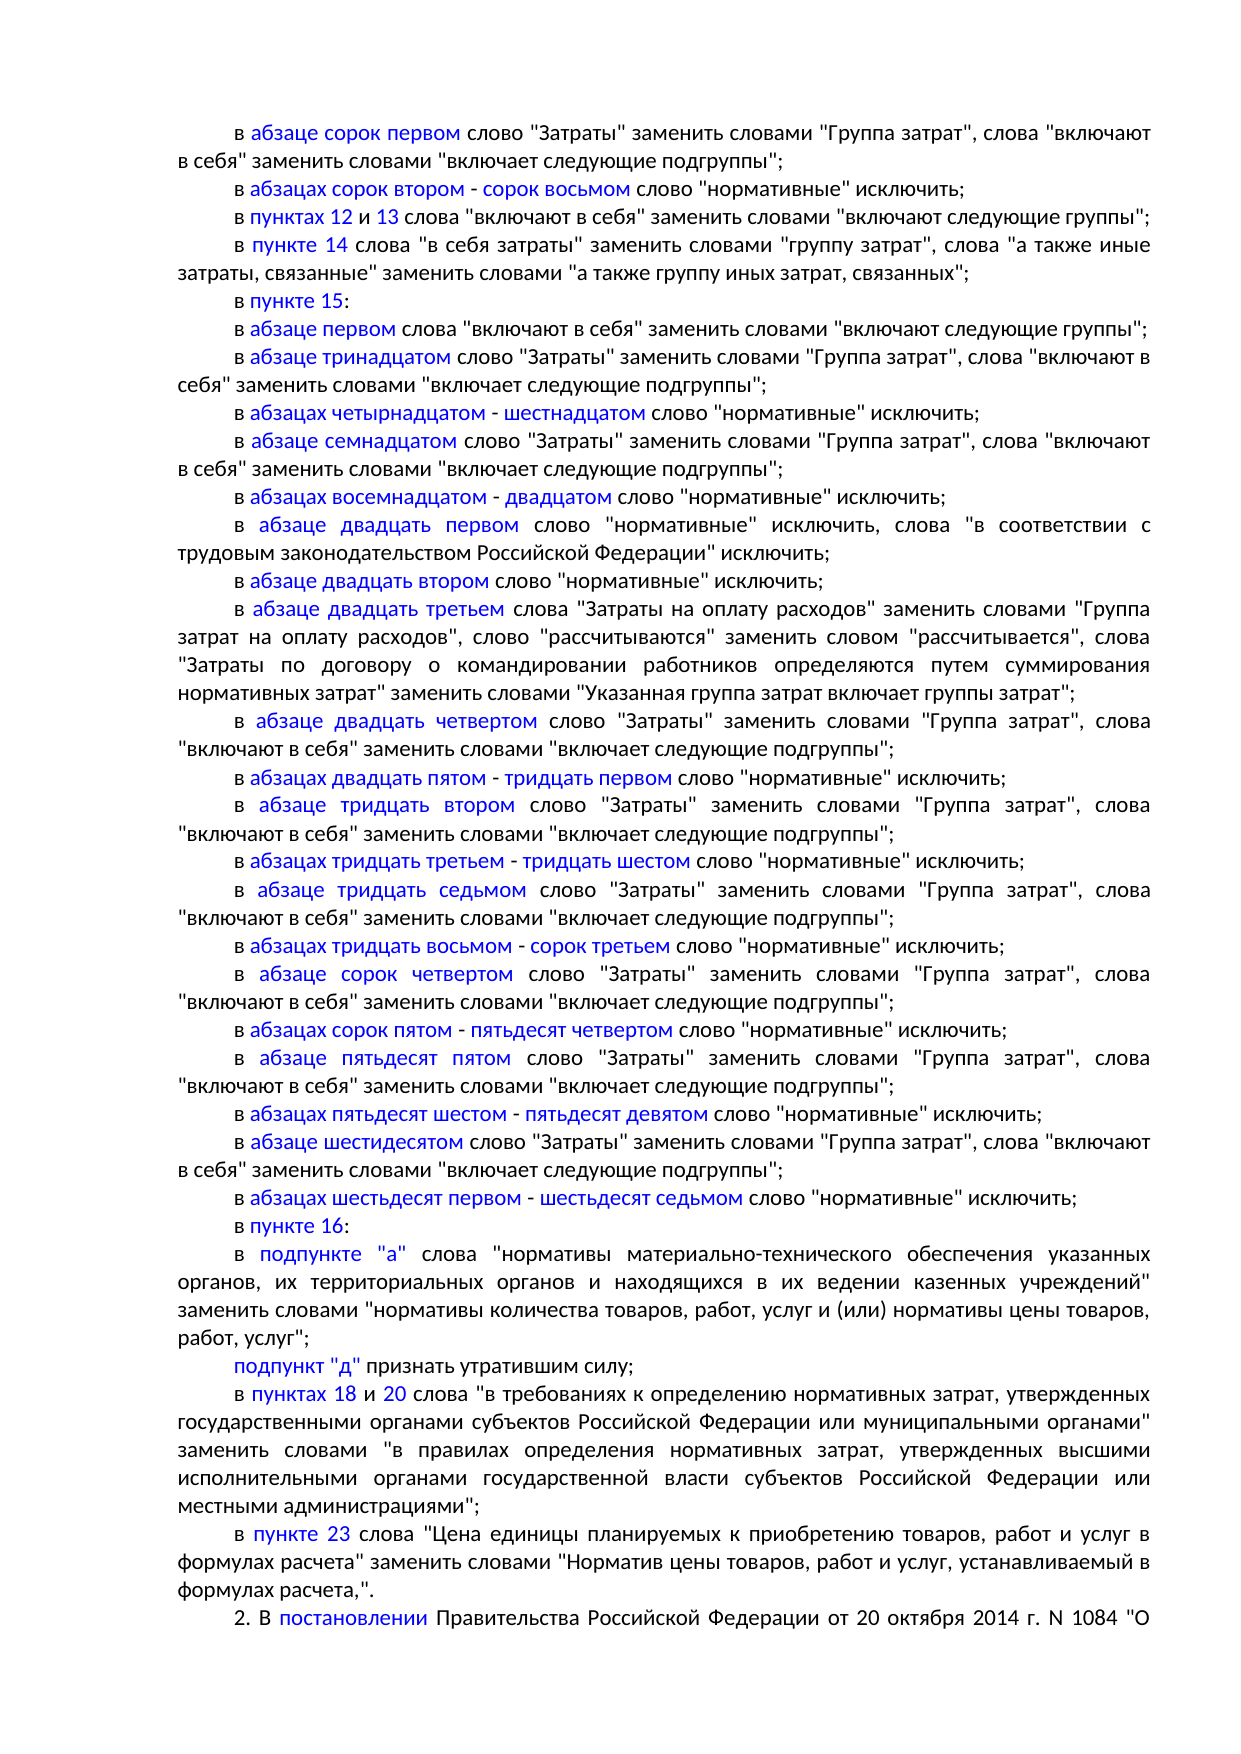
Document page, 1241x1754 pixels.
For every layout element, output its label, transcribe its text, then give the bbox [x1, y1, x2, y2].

text в абзацах тридцать третьем - тридцать шестом слово "нормативные" исключить; [177, 847, 1152, 875]
text подпункт "д" признать утратившим силу; [177, 1351, 1152, 1379]
text в абзаце сорок первом слово "Затраты" заменить словами "Группа затрат", слова "включают в себя" заменить словами "включает следующие подгруппы"; [177, 118, 1152, 174]
text в абзаце семнадцатом слово "Затраты" заменить словами "Группа затрат", слова "включают в себя" заменить словами "включает следующие подгруппы"; [177, 426, 1152, 482]
text в абзаце первом слова "включают в себя" заменить словами "включают следующие группы"; [177, 314, 1152, 342]
text в абзаце тринадцатом слово "Затраты" заменить словами "Группа затрат", слова "включают в себя" заменить словами "включает следующие подгруппы"; [177, 342, 1152, 398]
text в абзаце пятьдесят пятом слово "Затраты" заменить словами "Группа затрат", слова "включают в себя" заменить словами "включает следующие подгруппы"; [177, 1043, 1152, 1099]
text в подпункте "а" слова "нормативы материально-технического обеспечения указанных органов, их территориальных органов и находящихся в их ведении казенных учреждений" заменить словами "нормативы количества товаров, работ, услуг и (или) нормативы цены товаров, работ, услуг"; [177, 1239, 1152, 1351]
text в абзацах тридцать восьмом - сорок третьем слово "нормативные" исключить; [177, 931, 1152, 959]
text в абзаце сорок четвертом слово "Затраты" заменить словами "Группа затрат", слова "включают в себя" заменить словами "включает следующие подгруппы"; [177, 959, 1152, 1015]
text в пункте 14 слова "в себя затраты" заменить словами "группу затрат", слова "а также иные затраты, связанные" заменить словами "а также группу иных затрат, связанных"; [177, 230, 1152, 286]
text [177, 1603, 1152, 1631]
text в абзацах восемнадцатом - двадцатом слово "нормативные" исключить; [177, 482, 1152, 510]
text в абзаце тридцать седьмом слово "Затраты" заменить словами "Группа затрат", слова "включают в себя" заменить словами "включает следующие подгруппы"; [177, 875, 1152, 931]
text в абзацах шестьдесят первом - шестьдесят седьмом слово "нормативные" исключить; [177, 1183, 1152, 1211]
text в пункте 16: [177, 1211, 1152, 1239]
text в абзаце двадцать четвертом слово "Затраты" заменить словами "Группа затрат", слова "включают в себя" заменить словами "включает следующие подгруппы"; [177, 707, 1152, 763]
text в абзаце тридцать втором слово "Затраты" заменить словами "Группа затрат", слова "включают в себя" заменить словами "включает следующие подгруппы"; [177, 791, 1152, 847]
text в абзаце двадцать втором слово "нормативные" исключить; [177, 566, 1152, 594]
text в пункте 23 слова "Цена единицы планируемых к приобретению товаров, работ и услуг в формулах расчета" заменить словами "Норматив цены товаров, работ и услуг, устанавливаемый в формулах расчета,". [177, 1519, 1152, 1603]
text в абзаце двадцать первом слово "нормативные" исключить, слова "в соответствии с трудовым законодательством Российской Федерации" исключить; [177, 510, 1152, 566]
text в абзацах четырнадцатом - шестнадцатом слово "нормативные" исключить; [177, 398, 1152, 426]
text в абзацах сорок пятом - пятьдесят четвертом слово "нормативные" исключить; [177, 1015, 1152, 1043]
text в пунктах 12 и 13 слова "включают в себя" заменить словами "включают следующие группы"; [177, 202, 1152, 230]
text в пункте 15: [177, 286, 1152, 314]
text в абзаце шестидесятом слово "Затраты" заменить словами "Группа затрат", слова "включают в себя" заменить словами "включает следующие подгруппы"; [177, 1127, 1152, 1183]
text в пунктах 18 и 20 слова "в требованиях к определению нормативных затрат, утвержденных государственными органами субъектов Российской Федерации или муниципальными органами" заменить словами "в правилах определения нормативных затрат, утвержденных высшими исполнительными органами государственной власти субъектов Российской Федерации или местными администрациями"; [177, 1379, 1152, 1519]
text в абзацах двадцать пятом - тридцать первом слово "нормативные" исключить; [177, 763, 1152, 791]
text в абзаце двадцать третьем слова "Затраты на оплату расходов" заменить словами "Группа затрат на оплату расходов", слово "рассчитываются" заменить словом "рассчитывается", слова "Затраты по договору о командировании работников определяются путем суммирования нормативных затрат" заменить словами "Указанная группа затрат включает группы затрат"; [177, 594, 1152, 707]
text в абзацах сорок втором - сорок восьмом слово "нормативные" исключить; [177, 174, 1152, 202]
text в абзацах пятьдесят шестом - пятьдесят девятом слово "нормативные" исключить; [177, 1099, 1152, 1127]
